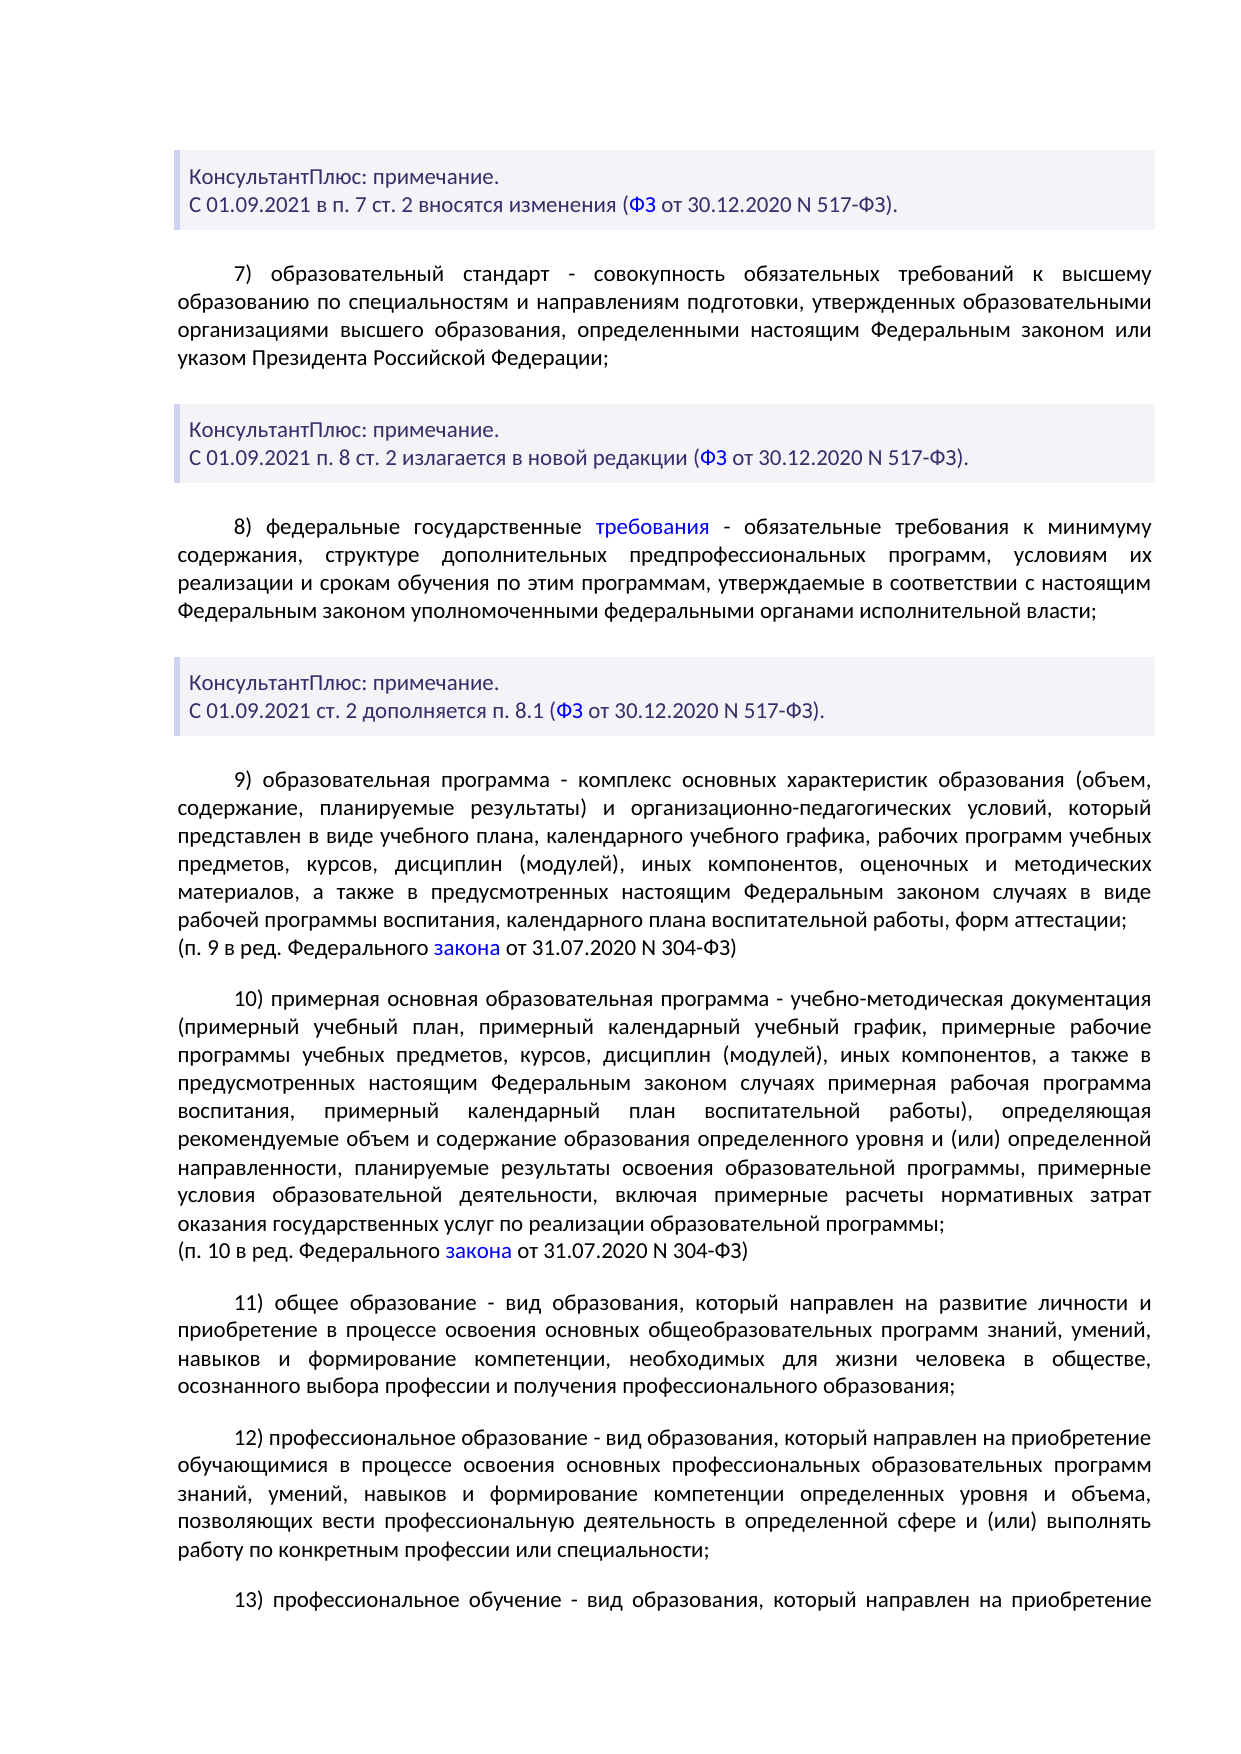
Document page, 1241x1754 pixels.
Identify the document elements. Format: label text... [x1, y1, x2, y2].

text 9) образовательная программа - комплекс основных характеристик образования (объем, содержание, планируемые результаты) и организационно-педагогических условий, который представлен в виде учебного плана, календарного учебного графика, рабочих программ учебных предметов, курсов, дисциплин (модулей), иных компонентов, оценочных и методических материалов, а также в предусмотренных настоящим Федеральным законом случаях в виде рабочей программы воспитания, календарного плана воспитательной работы, форм аттестации; [177, 765, 1152, 933]
text (п. 9 в ред. Федерального закона от 31.07.2020 N 304-ФЗ) [177, 933, 1152, 962]
table_header КонсультантПлюс: примечание. С 01.09.2021 п. 8 ст. 2 излагается в новой редакции (ФЗ от 30.12.2020 N 517-ФЗ). [180, 404, 1149, 483]
text (п. 10 в ред. Федерального закона от 31.07.2020 N 304-ФЗ) [177, 1237, 1152, 1265]
text 7) образовательный стандарт - совокупность обязательных требований к высшему образованию по специальностям и направлениям подготовки, утвержденных образовательными организациями высшего образования, определенными настоящим Федеральным законом или указом Президента Российской Федерации; [177, 259, 1152, 371]
table_header КонсультантПлюс: примечание. С 01.09.2021 ст. 2 дополняется п. 8.1 (ФЗ от 30.12.2020 N 517-ФЗ). [180, 657, 1149, 736]
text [177, 1586, 1152, 1614]
text 12) профессиональное образование - вид образования, который направлен на приобретение обучающимися в процессе освоения основных профессиональных образовательных программ знаний, умений, навыков и формирование компетенции определенных уровня и объема, позволяющих вести профессиональную деятельность в определенной сфере и (или) выполнять работу по конкретным профессии или специальности; [177, 1423, 1152, 1563]
text 10) примерная основная образовательная программа - учебно-методическая документация (примерный учебный план, примерный календарный учебный график, примерные рабочие программы учебных предметов, курсов, дисциплин (модулей), иных компонентов, а также в предусмотренных настоящим Федеральным законом случаях примерная рабочая программа воспитания, примерный календарный план воспитательной работы), определяющая рекомендуемые объем и содержание образования определенного уровня и (или) определенной направленности, планируемые результаты освоения образовательной программы, примерные условия образовательной деятельности, включая примерные расчеты нормативных затрат оказания государственных услуг по реализации образовательной программы; [177, 984, 1152, 1237]
table_header КонсультантПлюс: примечание. С 01.09.2021 в п. 7 ст. 2 вносятся изменения (ФЗ от 30.12.2020 N 517-ФЗ). [180, 150, 1149, 230]
text 11) общее образование - вид образования, который направлен на развитие личности и приобретение в процессе освоения основных общеобразовательных программ знаний, умений, навыков и формирование компетенции, необходимых для жизни человека в обществе, осознанного выбора профессии и получения профессионального образования; [177, 1288, 1152, 1400]
text 8) федеральные государственные требования - обязательные требования к минимуму содержания, структуре дополнительных предпрофессиональных программ, условиям их реализации и срокам обучения по этим программам, утверждаемые в соответствии с настоящим Федеральным законом уполномоченными федеральными органами исполнительной власти; [177, 512, 1152, 624]
